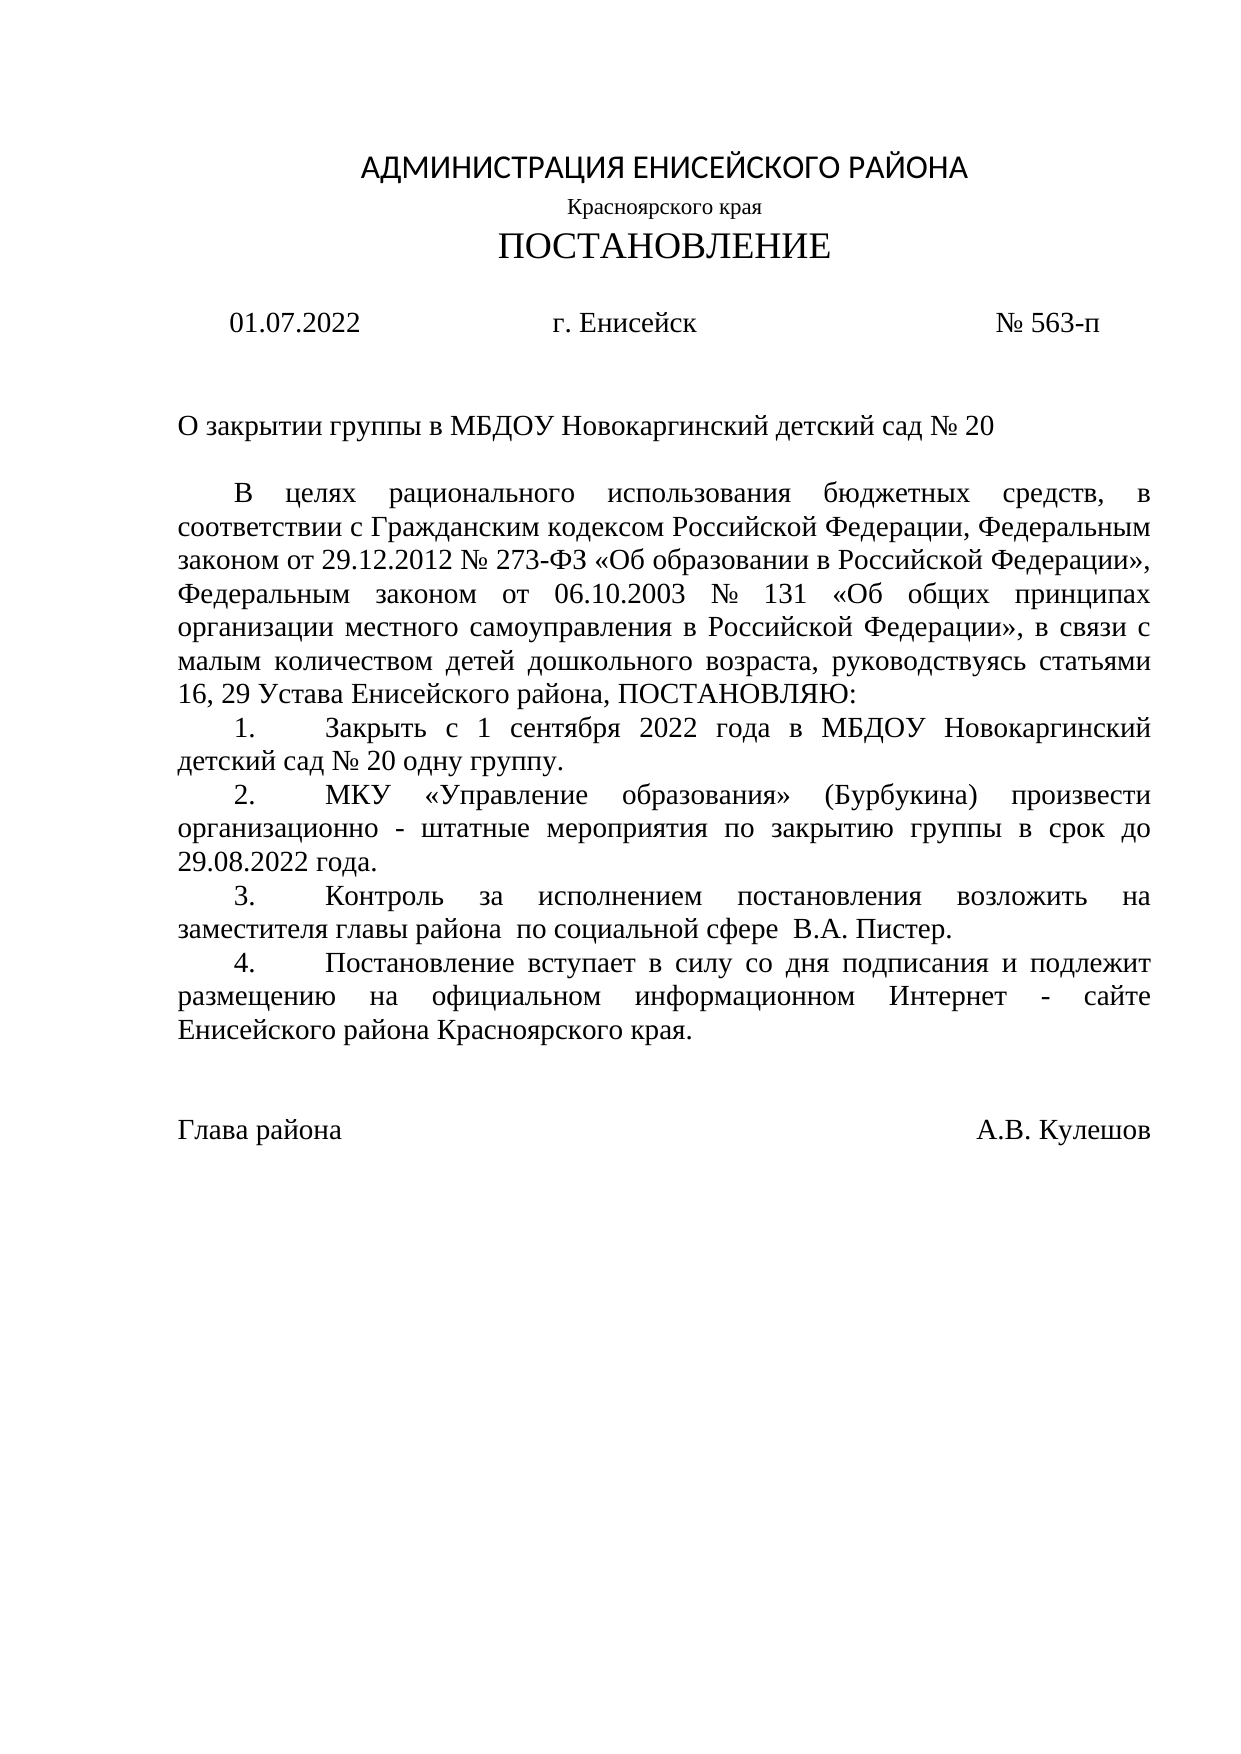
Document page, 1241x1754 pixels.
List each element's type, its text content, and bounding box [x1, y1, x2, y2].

list Контроль за исполнением постановления возложить на заместителя главы района по социальной сфере В.А. Пистер. [177, 878, 1152, 945]
text АДМИНИСТРАЦИЯ ЕНИСЕЙСКОГО РАЙОНА [177, 146, 1152, 187]
text В целях рационального использования бюджетных средств, в соответствии с Гражданским кодексом Российской Федерации, Федеральным законом от 29.12.2012 № 273-ФЗ «Об образовании в Российской Федерации», Федеральным законом от 06.10.2003 № 131 «Об общих принципах организации местного самоуправления в Российской Федерации», в связи с малым количеством детей дошкольного возраста, руководствуясь статьями 16, 29 Устава Енисейского района, ПОСТАНОВЛЯЮ: [177, 475, 1152, 710]
text 01.07.2022 г. Енисейск № 563-п [177, 305, 1152, 338]
text ПОСТАНОВЛЕНИЕ [177, 223, 1152, 266]
list Постановление вступает в силу со дня подписания и подлежит размещению на официальном информационном Интернет - сайте Енисейского района Красноярского края. [177, 945, 1152, 1045]
title О закрытии группы в МБДОУ Новокаргинский детский сад № 20 [177, 408, 1152, 442]
text Красноярского края [177, 193, 1152, 219]
text Глава района А.В. Кулешов [177, 1112, 1152, 1146]
list МКУ «Управление образования» (Бурбукина) произвести организационно - штатные мероприятия по закрытию группы в срок до 29.08.2022 года. [177, 777, 1152, 878]
list Закрыть с 1 сентября 2022 года в МБДОУ Новокаргинский детский сад № 20 одну группу. [177, 710, 1152, 777]
